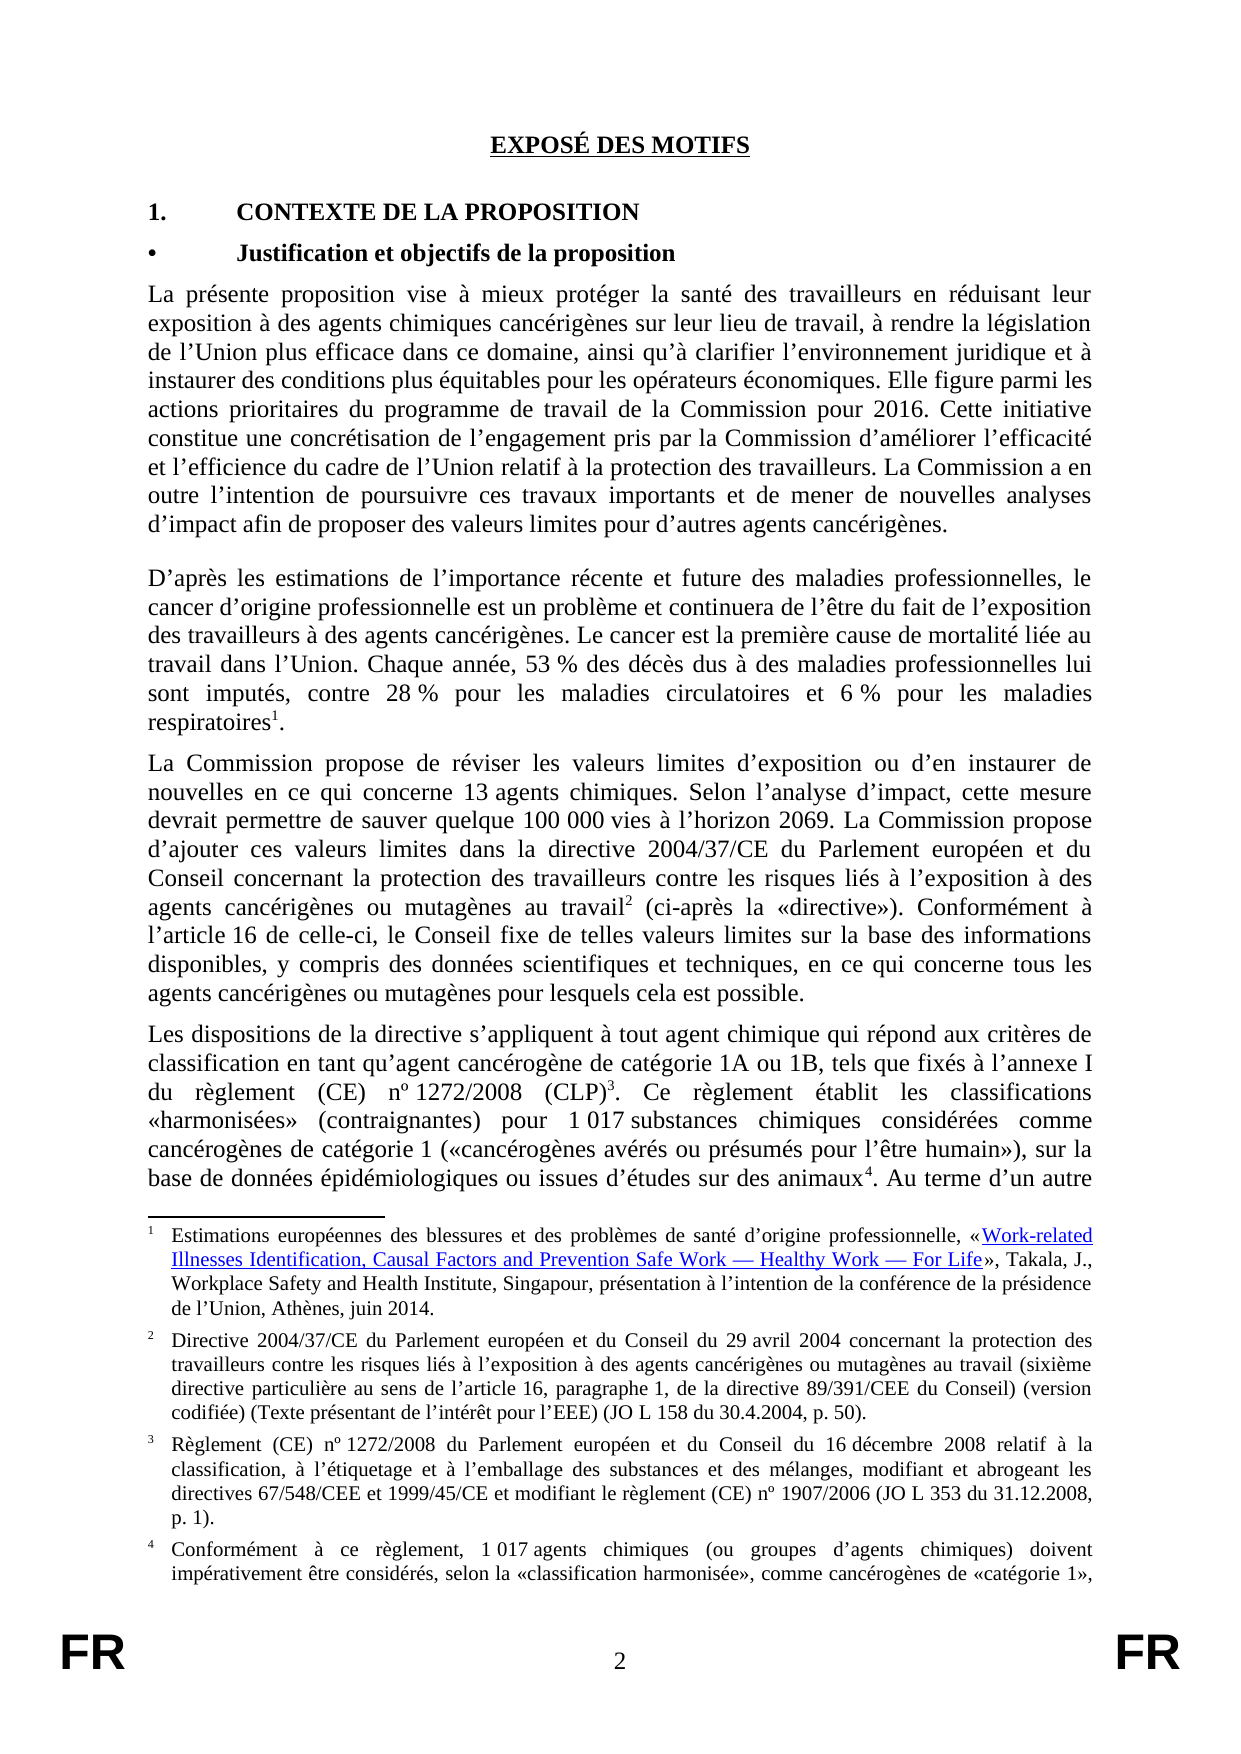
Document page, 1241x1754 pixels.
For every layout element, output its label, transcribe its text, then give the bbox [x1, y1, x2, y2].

text La Commission propose de réviser les valeurs limites d’exposition ou d’en instaurer de nouvelles en ce qui concerne 13 agents chimiques. Selon l’analyse d’impact, cette mesure devrait permettre de sauver quelque 100 000 vies à l’horizon 2069. La Commission propose d’ajouter ces valeurs limites dans la directive 2004/37/CE du Parlement européen et du Conseil concernant la protection des travailleurs contre les risques liés à l’exposition à des agents cancérigènes ou mutagènes au travail (ci-après la «directive»). Conformément à l’article 16 de celle-ci, le Conseil fixe de telles valeurs limites sur la base des informations disponibles, y compris des données scientifiques et techniques, en ce qui concerne tous les agents cancérigènes ou mutagènes pour lesquels cela est possible. [148, 748, 1093, 1007]
text Les dispositions de la directive s’appliquent à tout agent chimique qui répond aux critères de classification en tant qu’agent cancérogène de catégorie 1A ou 1B, tels que fixés à l’annexe I du règlement (CE) nº 1272/2008 (CLP). Ce règlement établit les classifications «harmonisées» (contraignantes) pour 1 017 substances chimiques considérées comme cancérogènes de catégorie 1 («cancérogènes avérés ou présumés pour l’être humain»), sur la base de données épidémiologiques ou issues d’études sur des animaux. Au terme d’un autre travail important de classification, le Centre international de recherche sur le cancer (ci-après le «CIRC») a recensé près de 500 agents cancérogènes pour l’homme (groupe 1: 118 agents), probablement cancérogènes pour l’homme (groupe 2A: 75 agents) ou peut-être cancérogènes pour l’homme (groupe 2B: 288 agents). [148, 1019, 1093, 1192]
text EXPOSÉ DES MOTIFS [148, 131, 1093, 159]
subtitle • Justification et objectifs de la proposition [148, 238, 1093, 267]
text La présente proposition vise à mieux protéger la santé des travailleurs en réduisant leur exposition à des agents chimiques cancérigènes sur leur lieu de travail, à rendre la législation de l’Union plus efficace dans ce domaine, ainsi qu’à clarifier l’environnement juridique et à instaurer des conditions plus équitables pour les opérateurs économiques. Elle figure parmi les actions prioritaires du programme de travail de la Commission pour 2016. Cette initiative constitue une concrétisation de l’engagement pris par la Commission d’améliorer l’efficacité et l’efficience du cadre de l’Union relatif à la protection des travailleurs. La Commission a en outre l’intention de poursuivre ces travaux importants et de mener de nouvelles analyses d’impact afin de proposer des valeurs limites pour d’autres agents cancérigènes. [148, 279, 1093, 538]
subtitle 1. CONTEXTE DE LA PROPOSITION [148, 197, 1093, 226]
text D’après les estimations de l’importance récente et future des maladies professionnelles, le cancer d’origine professionnelle est un problème et continuera de l’être du fait de l’exposition des travailleurs à des agents cancérigènes. Le cancer est la première cause de mortalité liée au travail dans l’Union. Chaque année, 53 % des décès dus à des maladies professionnelles lui sont imputés, contre 28 % pour les maladies circulatoires et 6 % pour les maladies respiratoires. [148, 563, 1093, 736]
